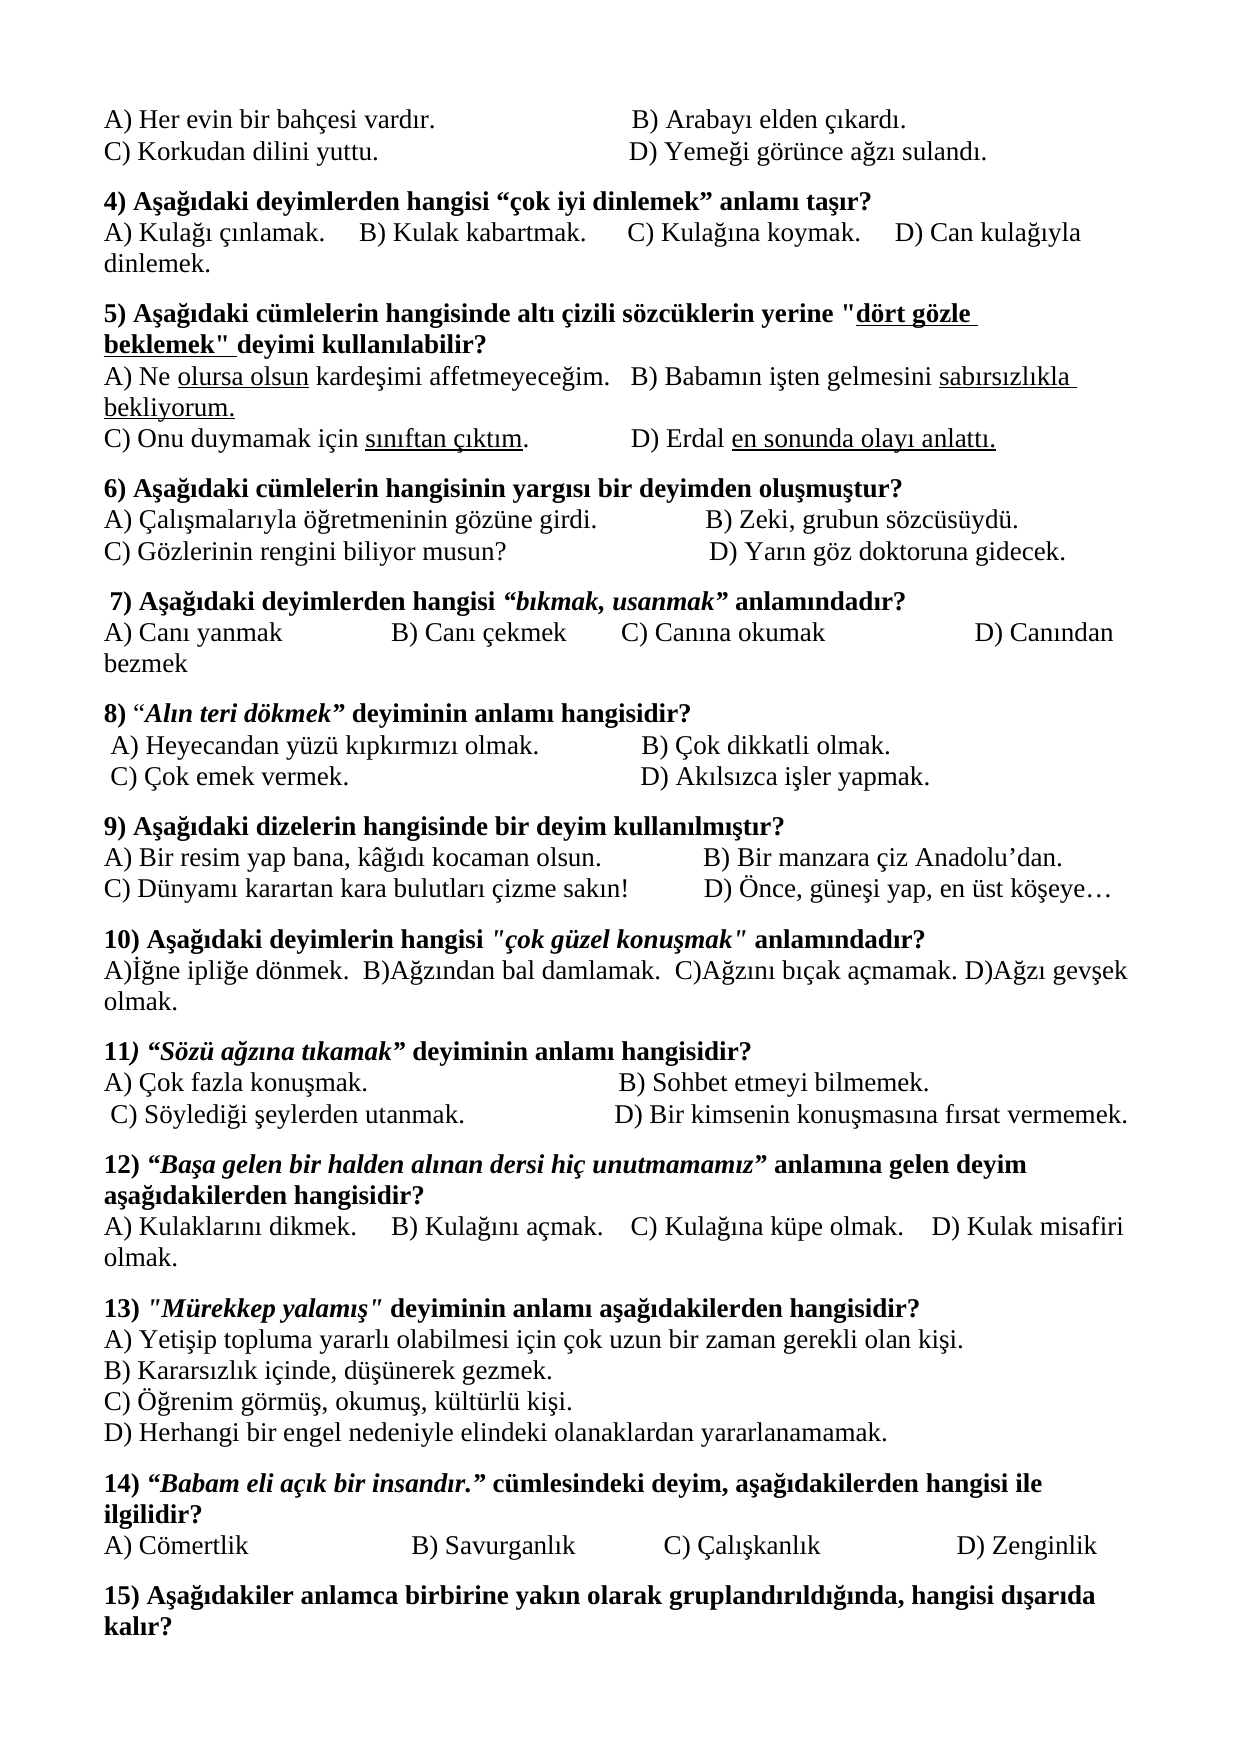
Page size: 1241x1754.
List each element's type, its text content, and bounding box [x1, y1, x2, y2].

text A) Çok fazla konuşmak. B) Sohbet etmeyi bilmemek. C) Söylediği şeylerden utanmak. D) Bir kimsenin konuşmasına fırsat vermemek. [103, 1067, 1137, 1129]
text A) Her evin bir bahçesi vardır. B) Arabayı elden çıkardı. C) Korkudan dilini yuttu. D) Yemeği görünce ağzı sulandı. [103, 103, 1137, 185]
text 6) Aşağıdaki cümlelerin hangisinin yargısı bir deyimden oluşmuştur? [103, 472, 1137, 503]
text 13) "Mürekkep yalamış" deyiminin anlamı aşağıdakilerden hangisidir? [103, 1273, 1137, 1323]
text 7) Aşağıdaki deyimlerden hangisi “bıkmak, usanmak” anlamındadır? [109, 585, 1137, 616]
text A) Kulaklarını dikmek. B) Kulağını açmak. C) Kulağına küpe olmak. D) Kulak misafiri olmak. [103, 1210, 1137, 1273]
text 5) Aşağıdaki cümlelerin hangisinde altı çizili sözcüklerin yerine "dört gözle beklemek" deyimi kullanılabilir? [103, 297, 1137, 360]
text A) Kulağı çınlamak. B) Kulak kabartmak. C) Kulağına koymak. D) Can kulağıyla dinlemek. [103, 216, 1137, 278]
text 10) Aşağıdaki deyimlerin hangisi "çok güzel konuşmak" anlamındadır? [103, 923, 1137, 954]
text A) Çalışmalarıyla öğretmeninin gözüne girdi. B) Zeki, grubun sözcüsüydü. C) Gözlerinin rengini biliyor musun? D) Yarın göz doktoruna gidecek. [103, 503, 1137, 566]
text A) Yetişip topluma yararlı olabilmesi için çok uzun bir zaman gerekli olan kişi. B) Kararsızlık içinde, düşünerek gezmek. C) Öğrenim görmüş, okumuş, kültürlü kişi. D) Herhangi bir engel nedeniyle elindeki olanaklardan yararlanamamak. [103, 1323, 1137, 1447]
text 9) Aşağıdaki dizelerin hangisinde bir deyim kullanılmıştır? [103, 810, 1137, 841]
text 4) Aşağıdaki deyimlerden hangisi “çok iyi dinlemek” anlamı taşır? [103, 185, 1137, 216]
text 15) Aşağıdakiler anlamca birbirine yakın olarak gruplandırıldığında, hangisi dışarıda kalır? [103, 1579, 1137, 1642]
text A) Canı yanmak B) Canı çekmek C) Canına okumak D) Canından bezmek [103, 616, 1137, 678]
text 8) “Alın teri dökmek” deyiminin anlamı hangisidir? [103, 698, 1137, 729]
text A) Heyecandan yüzü kıpkırmızı olmak. B) Çok dikkatli olmak. C) Çok emek vermek. D) Akılsızca işler yapmak. [103, 729, 1137, 791]
text A) Bir resim yap bana, kâğıdı kocaman olsun. B) Bir manzara çiz Anadolu’dan. C) Dünyamı karartan kara bulutları çizme sakın! D) Önce, güneşi yap, en üst köşeye… [103, 841, 1137, 904]
text A) Ne olursa olsun kardeşimi affetmeyeceğim. B) Babamın işten gelmesini sabırsızlıkla bekliyorum. C) Onu duymamak için sınıftan çıktım. D) Erdal en sonunda olayı anlattı. [103, 360, 1137, 453]
text 12) “Başa gelen bir halden alınan dersi hiç unutmamamız” anlamına gelen deyim aşağıdakilerden hangisidir? [103, 1148, 1137, 1210]
text A)İğne ipliğe dönmek. B)Ağzından bal damlamak. C)Ağzını bıçak açmamak. D)Ağzı gevşek olmak. [103, 954, 1137, 1016]
text A) Cömertlik B) Savurganlık C) Çalışkanlık D) Zenginlik [103, 1529, 1137, 1560]
text 11) “Sözü ağzına tıkamak” deyiminin anlamı hangisidir? [103, 1035, 1137, 1067]
text 14) “Babam eli açık bir insandır.” cümlesindeki deyim, aşağıdakilerden hangisi ile ilgilidir? [103, 1467, 1137, 1529]
